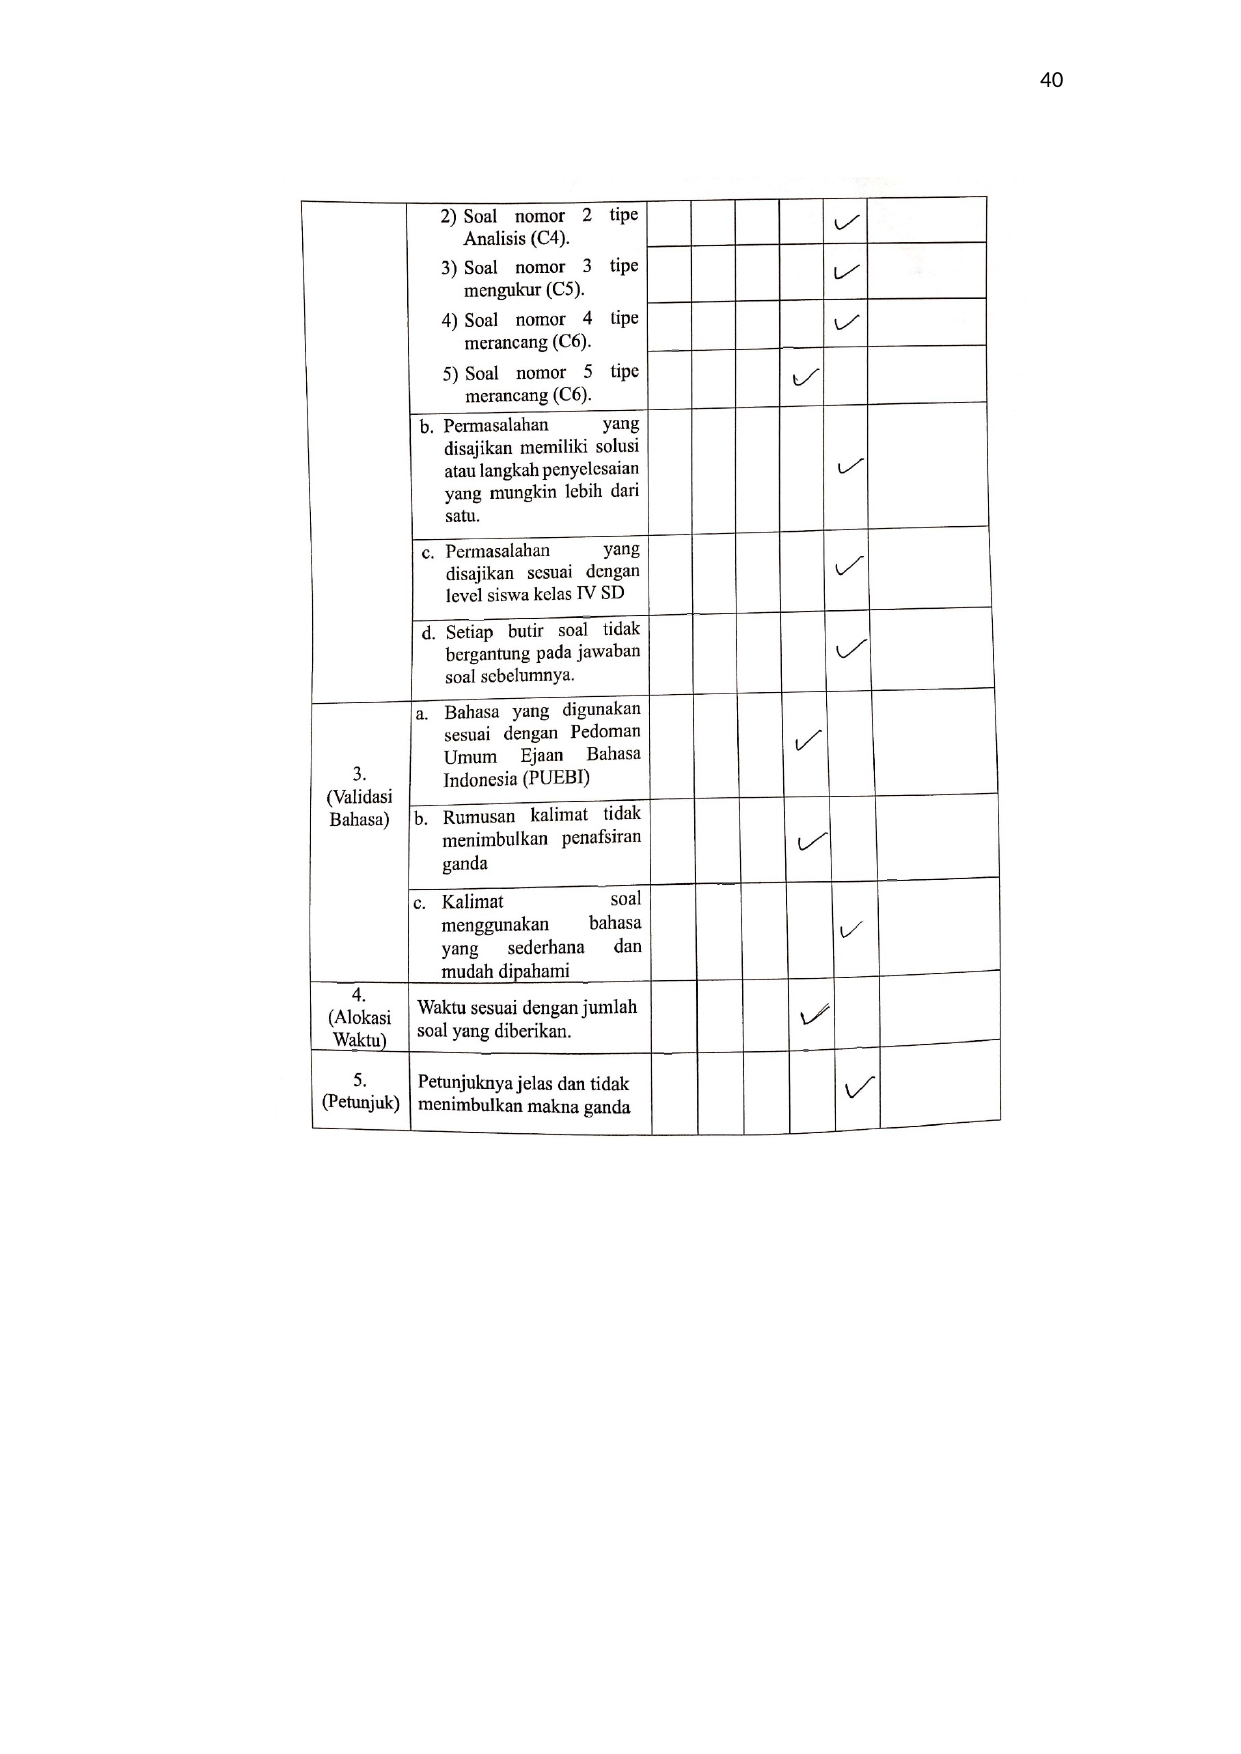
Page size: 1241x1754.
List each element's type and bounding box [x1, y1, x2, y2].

picture [273, 177, 1026, 1164]
